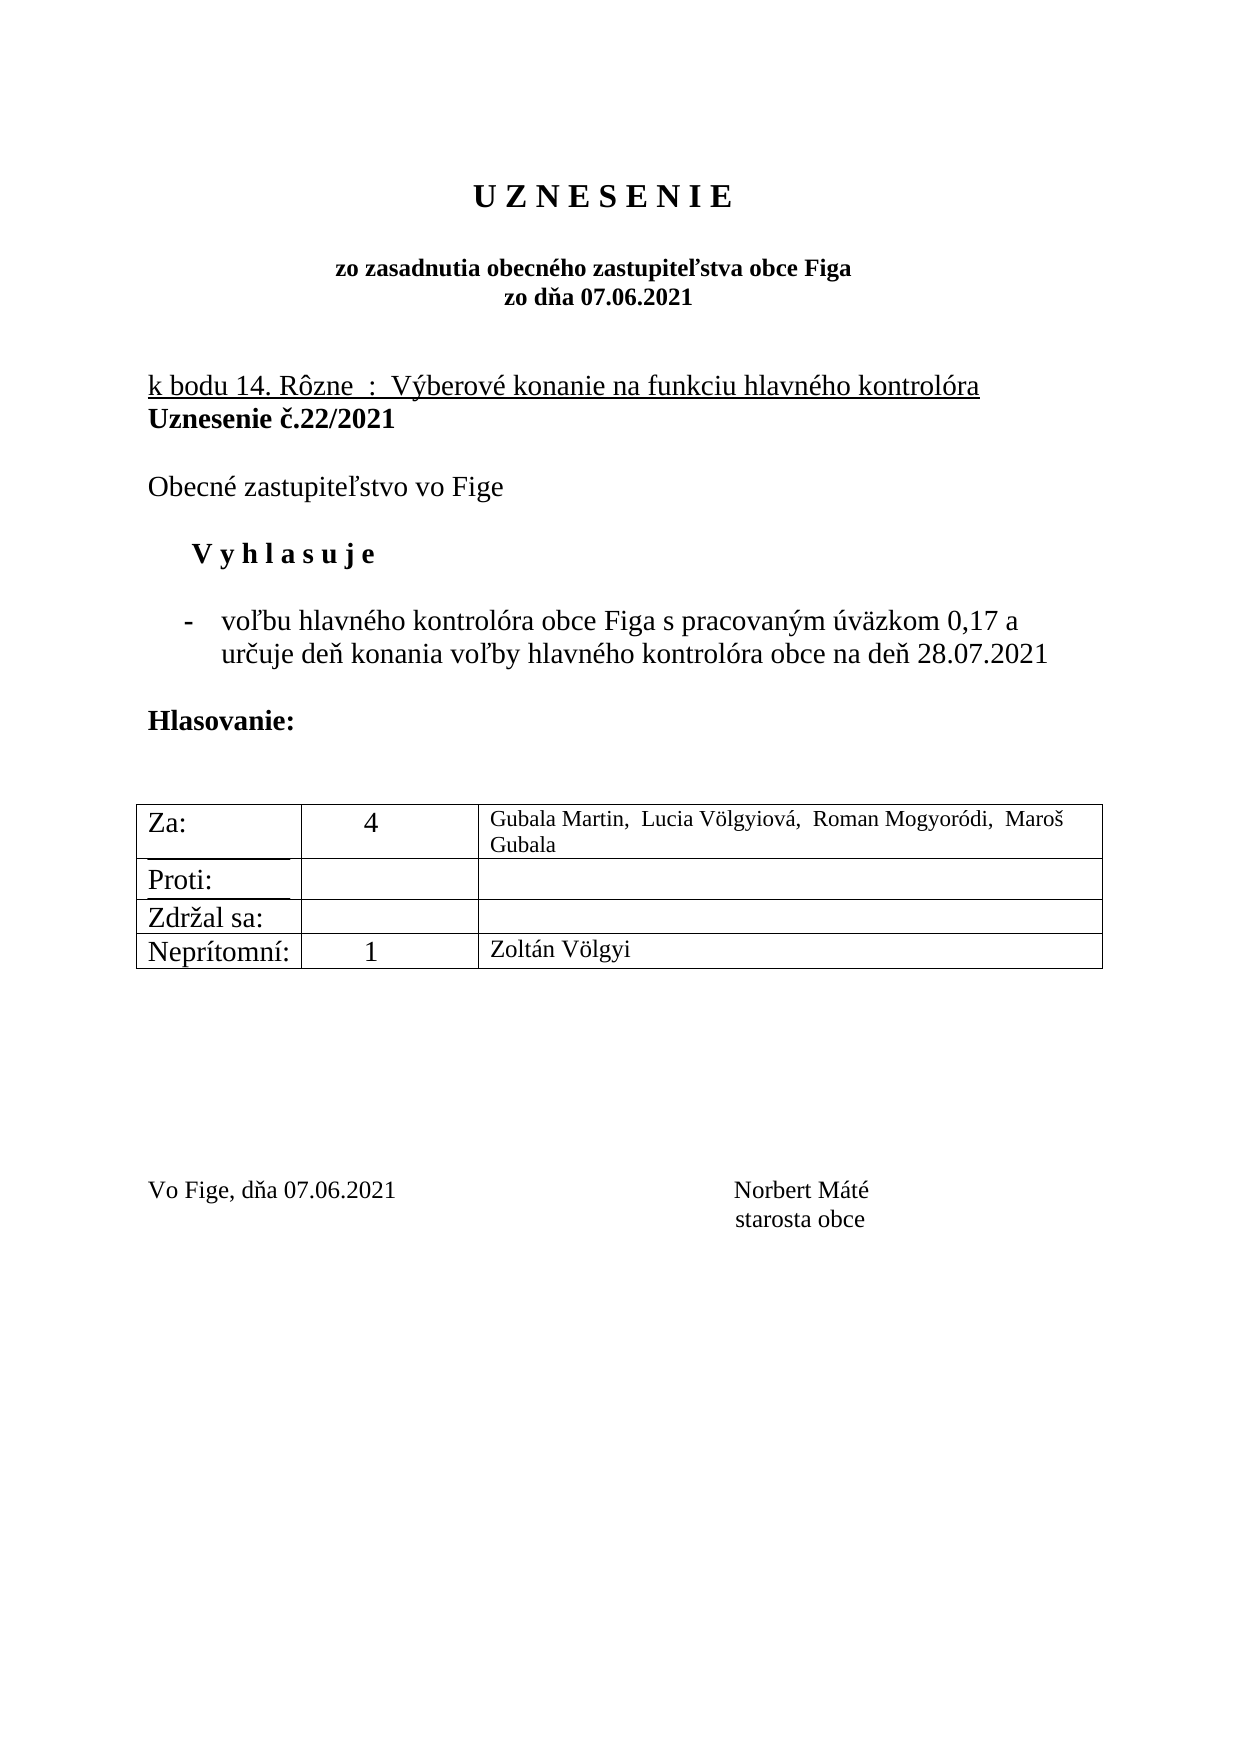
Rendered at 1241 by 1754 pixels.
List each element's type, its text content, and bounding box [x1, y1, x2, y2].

table_cell Proti: [137, 859, 301, 899]
table_header Gubala Martin, Lucia Völgyiová, Roman Mogyoródi, Maroš Gubala [479, 805, 1102, 858]
text Vo Fige, dňa 07.06.2021 Norbert Máté [148, 1175, 1093, 1204]
table_cell [302, 900, 478, 933]
list voľbu hlavného kontrolóra obce Figa s pracovaným úväzkom 0,17 a určuje deň konania voľby hlavného kontrolóra obce na deň 28.07.2021 [183, 603, 1093, 670]
table_cell [479, 900, 1102, 933]
table_cell [302, 859, 478, 899]
table_header Za: [137, 805, 301, 858]
text k bodu 14. Rôzne : Výberové konanie na funkciu hlavného kontrolóra [148, 368, 1093, 402]
text Hlasovanie: [148, 703, 1093, 737]
table_cell Neprítomní: [137, 934, 301, 968]
text zo dňa 07.06.2021 [148, 282, 1093, 311]
text U Z N E S E N I E [148, 176, 1093, 215]
text starosta obce [148, 1204, 1093, 1232]
text Uznesenie č.22/2021 [148, 402, 1093, 435]
table_cell Zoltán Völgyi [479, 934, 1102, 968]
table_cell Zdržal sa: [137, 900, 301, 933]
table_header 4 [302, 805, 478, 858]
text Obecné zastupiteľstvo vo Fige [148, 469, 1093, 502]
table_cell 1 [302, 934, 478, 968]
table_cell [479, 859, 1102, 899]
text zo zasadnutia obecného zastupiteľstva obce Figa [148, 253, 1093, 282]
text V y h l a s u j e [148, 536, 1093, 569]
